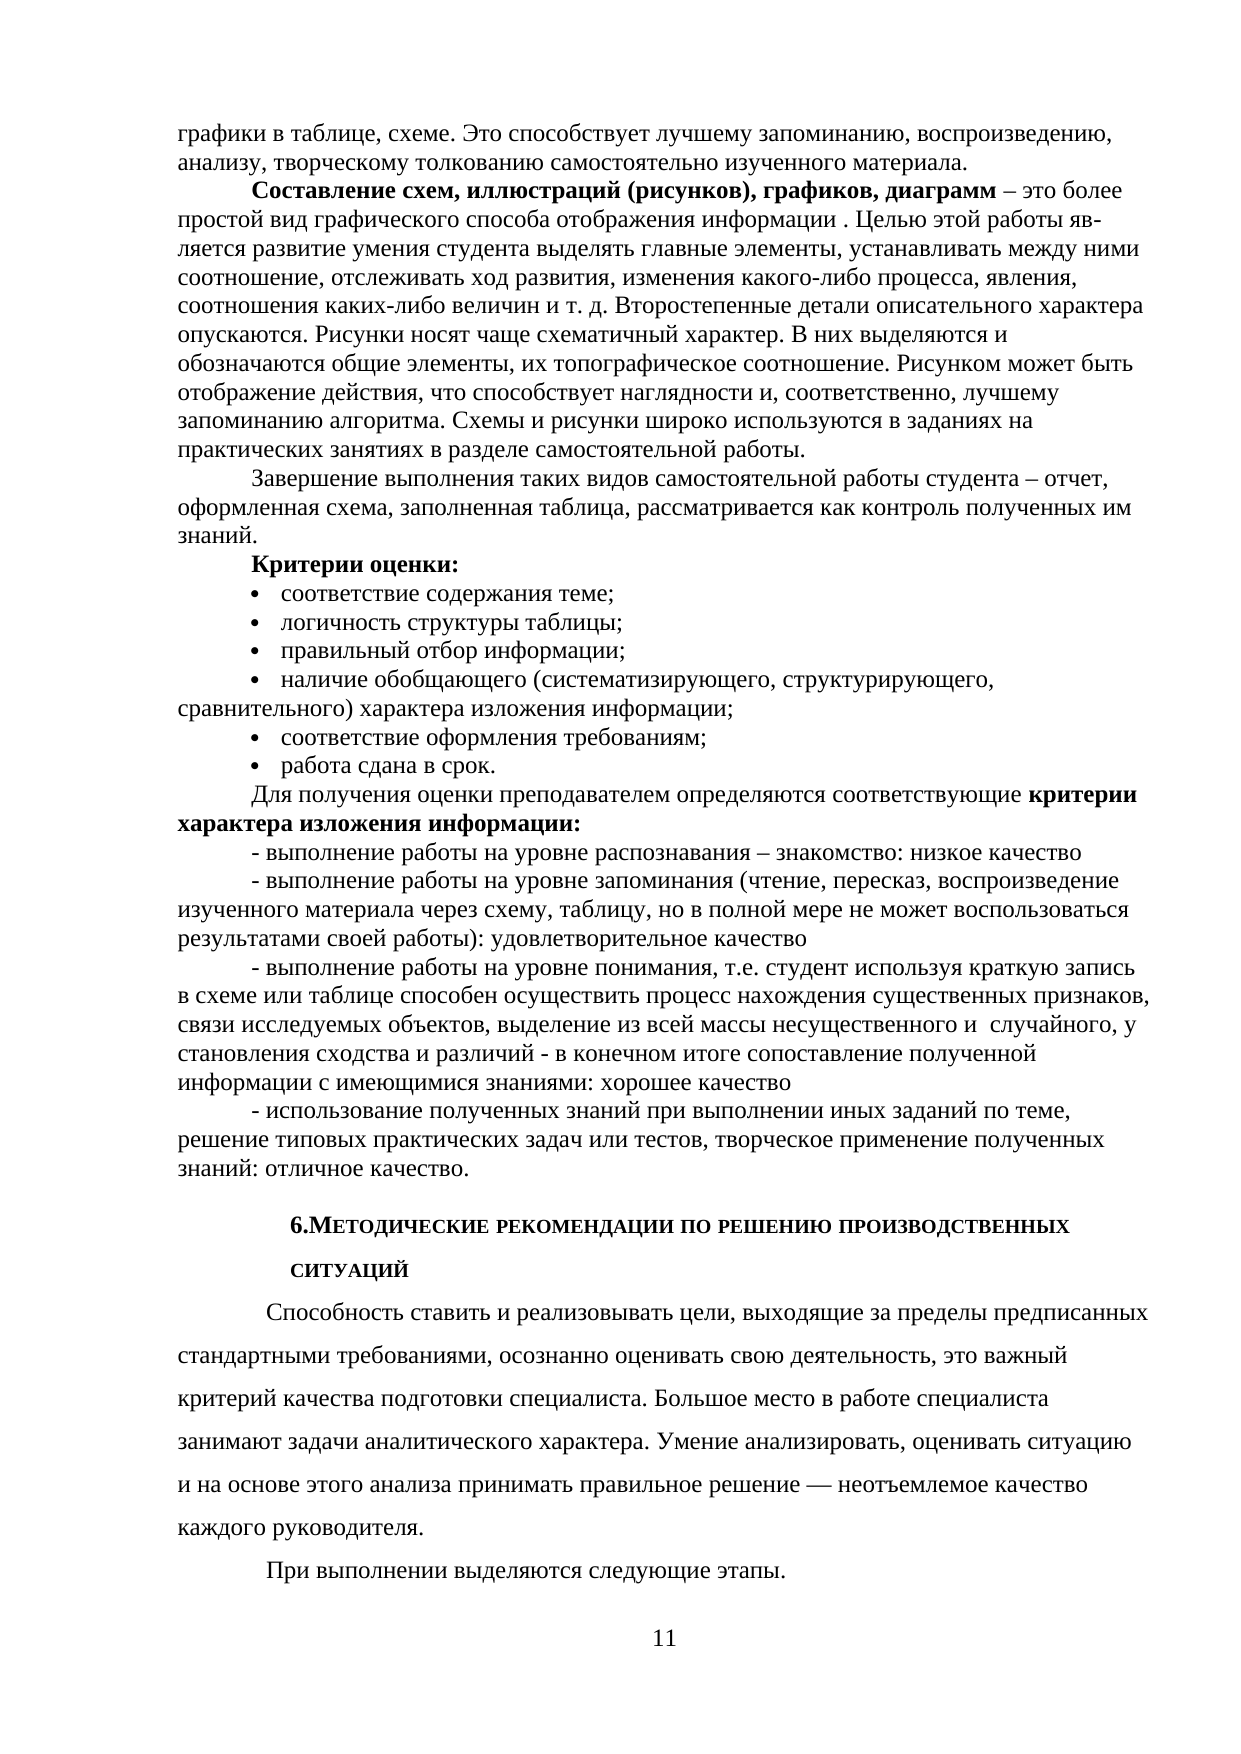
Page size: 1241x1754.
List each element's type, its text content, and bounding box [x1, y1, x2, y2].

text Составление схем, иллюстраций (рисунков), графиков, диаграмм – это более простой вид графического способа отображения информации . Целью этой работы является развитие умения студента выделять главные элементы, устанавливать между ними соотношение, отслеживать ход развития, изменения какого-либо процесса, явления, соотношения каких-либо величин и т. д. Второстепенные детали описательного характера опускаются. Рисунки носят чаще схематичный характер. В них выделяются и обозначаются общие элементы, их топографическое соотношение. Рисунком может быть отображение действия, что способствует наглядности и, соответственно, лучшему запоминанию алгоритма. Схемы и рисунки широко используются в заданиях на практических занятиях в разделе самостоятельной работы. [177, 176, 1152, 463]
text 6.Методические рекомендации по решению производственных ситуаций [290, 1211, 1152, 1282]
list наличие обобщающего (систематизирующего, структурирующего, сравнительного) характера изложения информации; [177, 664, 1152, 722]
text - выполнение работы на уровне понимания, т.е. студент используя краткую запись в схеме или таблице способен осуществить процесс нахождения существенных признаков, связи исследуемых объектов, выделение из всей массы несущественного и случайного, у становления сходства и различий - в конечном итоге сопоставление полученной информации с имеющимися знаниями: хорошее качество [177, 952, 1152, 1096]
text - выполнение работы на уровне распознавания – знакомство: низкое качество [177, 837, 1152, 866]
text - использование полученных знаний при выполнении иных заданий по теме, решение типовых практических задач или тестов, творческое применение полученных знаний: отличное качество. [177, 1096, 1152, 1182]
text Для получения оценки преподавателем определяются соответствующие критерии характера изложения информации: [177, 779, 1152, 837]
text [177, 118, 1152, 176]
list соответствие содержания теме; [177, 578, 1152, 607]
list работа сдана в срок. [177, 751, 1152, 779]
list правильный отбор информации; [177, 636, 1152, 664]
text При выполнении выделяются следующие этапы. [177, 1556, 1152, 1584]
text Завершение выполнения таких видов самостоятельной работы студента – отчет, оформленная схема, заполненная таблица, рассматривается как контроль полученных им знаний. [177, 463, 1152, 549]
text Способность ставить и реализовывать цели, выходящие за пределы предписанных стандартными требованиями, осознанно оценивать свою деятельность, это важный критерий качества подготовки специалиста. Большое место в работе специалиста занимают задачи аналитического характера. Умение анализировать, оценивать ситуацию и на основе этого анализа принимать правильное решение — неотъемлемое качество каждого руководителя. [177, 1297, 1152, 1541]
list соответствие оформления требованиям; [177, 722, 1152, 751]
list логичность структуры таблицы; [177, 607, 1152, 636]
text - выполнение работы на уровне запоминания (чтение, пересказ, воспроизведение изученного материала через схему, таблицу, но в полной мере не может воспользоваться результатами своей работы): удовлетворительное качество [177, 866, 1152, 952]
text Критерии оценки: [177, 549, 1152, 578]
